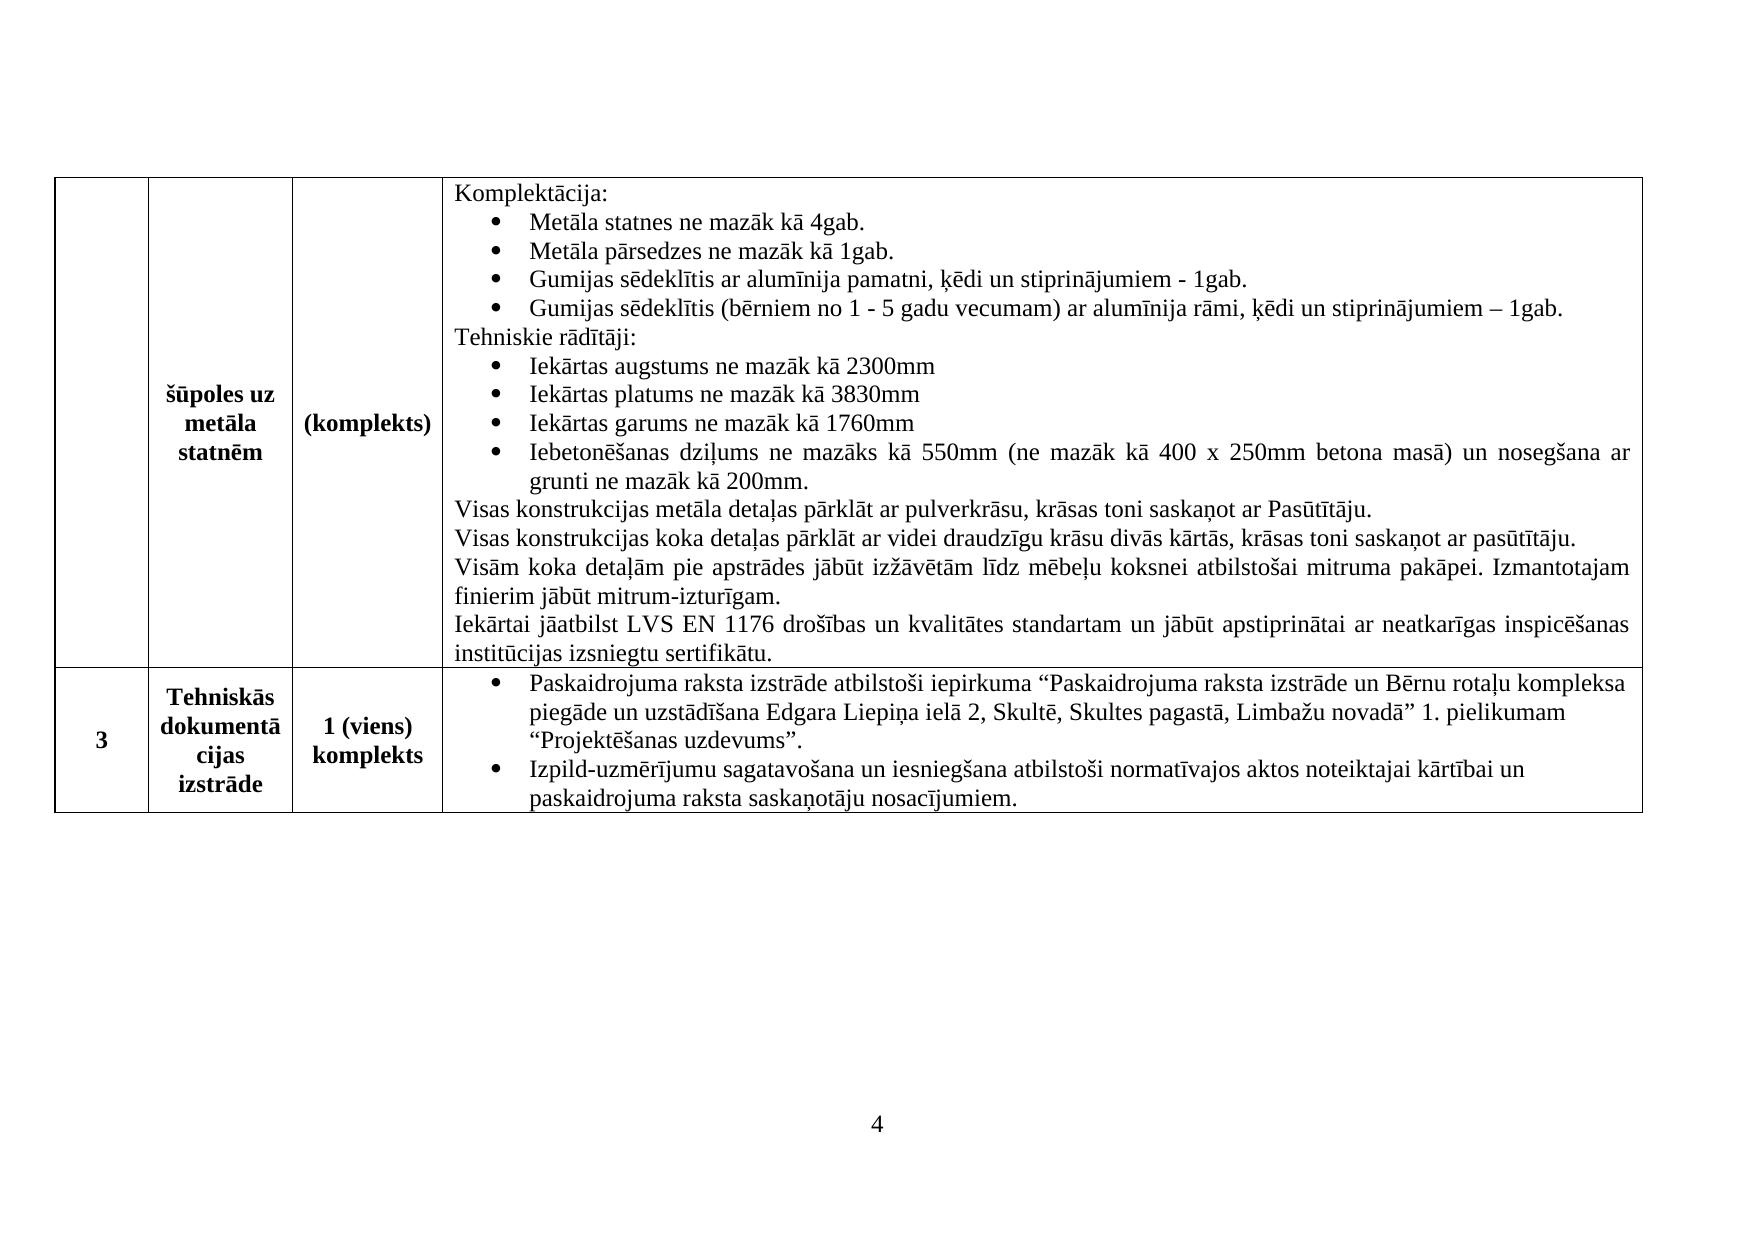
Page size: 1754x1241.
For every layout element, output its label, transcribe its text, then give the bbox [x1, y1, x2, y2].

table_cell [443, 178, 1642, 667]
table_cell 1 (viens) komplekts [293, 668, 442, 812]
table_cell 3 [56, 668, 148, 812]
table_cell 1 (komplekts) [293, 178, 442, 667]
table_cell 2 [56, 178, 148, 667]
table_cell Paskaidrojuma raksta izstrāde atbilstoši iepirkuma “Paskaidrojuma raksta izstrāde un Bērnu rotaļu kompleksa piegāde un uzstādīšana Edgara Liepiņa ielā 2, Skultē, Skultes pagastā, Limbažu novadā” 1. pielikumam “Projektēšanas uzdevums”. Izpild-uzmērījumu sagatavošana un iesniegšana atbilstoši normatīvajos aktos noteiktajai kārtībai un paskaidrojuma raksta saskaņotāju nosacījumiem. [443, 668, 1642, 812]
table_cell Tehniskās dokumentācijas izstrāde [149, 668, 292, 812]
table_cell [149, 178, 292, 667]
